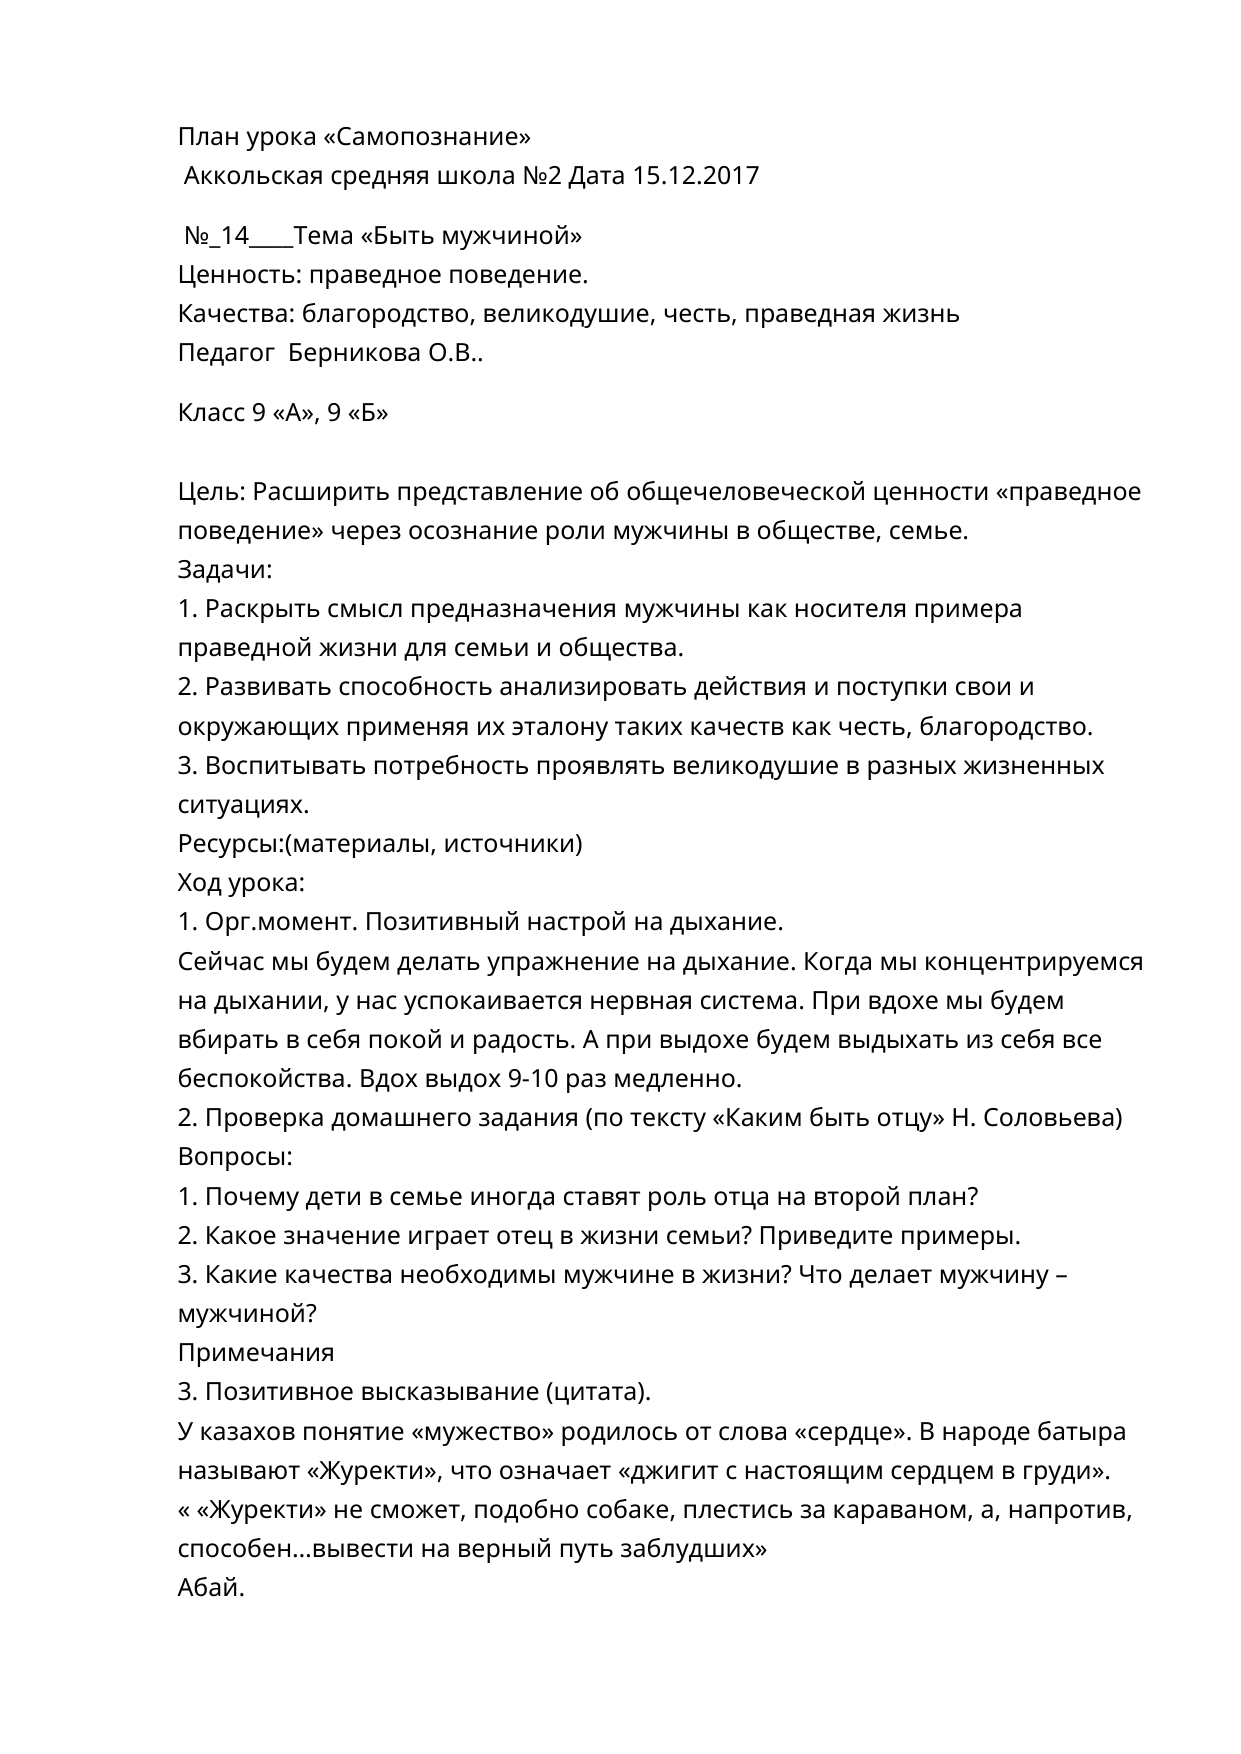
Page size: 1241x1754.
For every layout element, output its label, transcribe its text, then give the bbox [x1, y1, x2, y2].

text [177, 395, 1152, 1604]
text №_14____Тема «Быть мужчиной» Ценность: праведное поведение. Качества: благородство, великодушие, честь, праведная жизнь Педагог Берникова О.В.. [177, 217, 1152, 369]
text План урока «Самопознание» Аккольская средняя школа №2 Дата 15.12.2017 [177, 118, 1152, 191]
